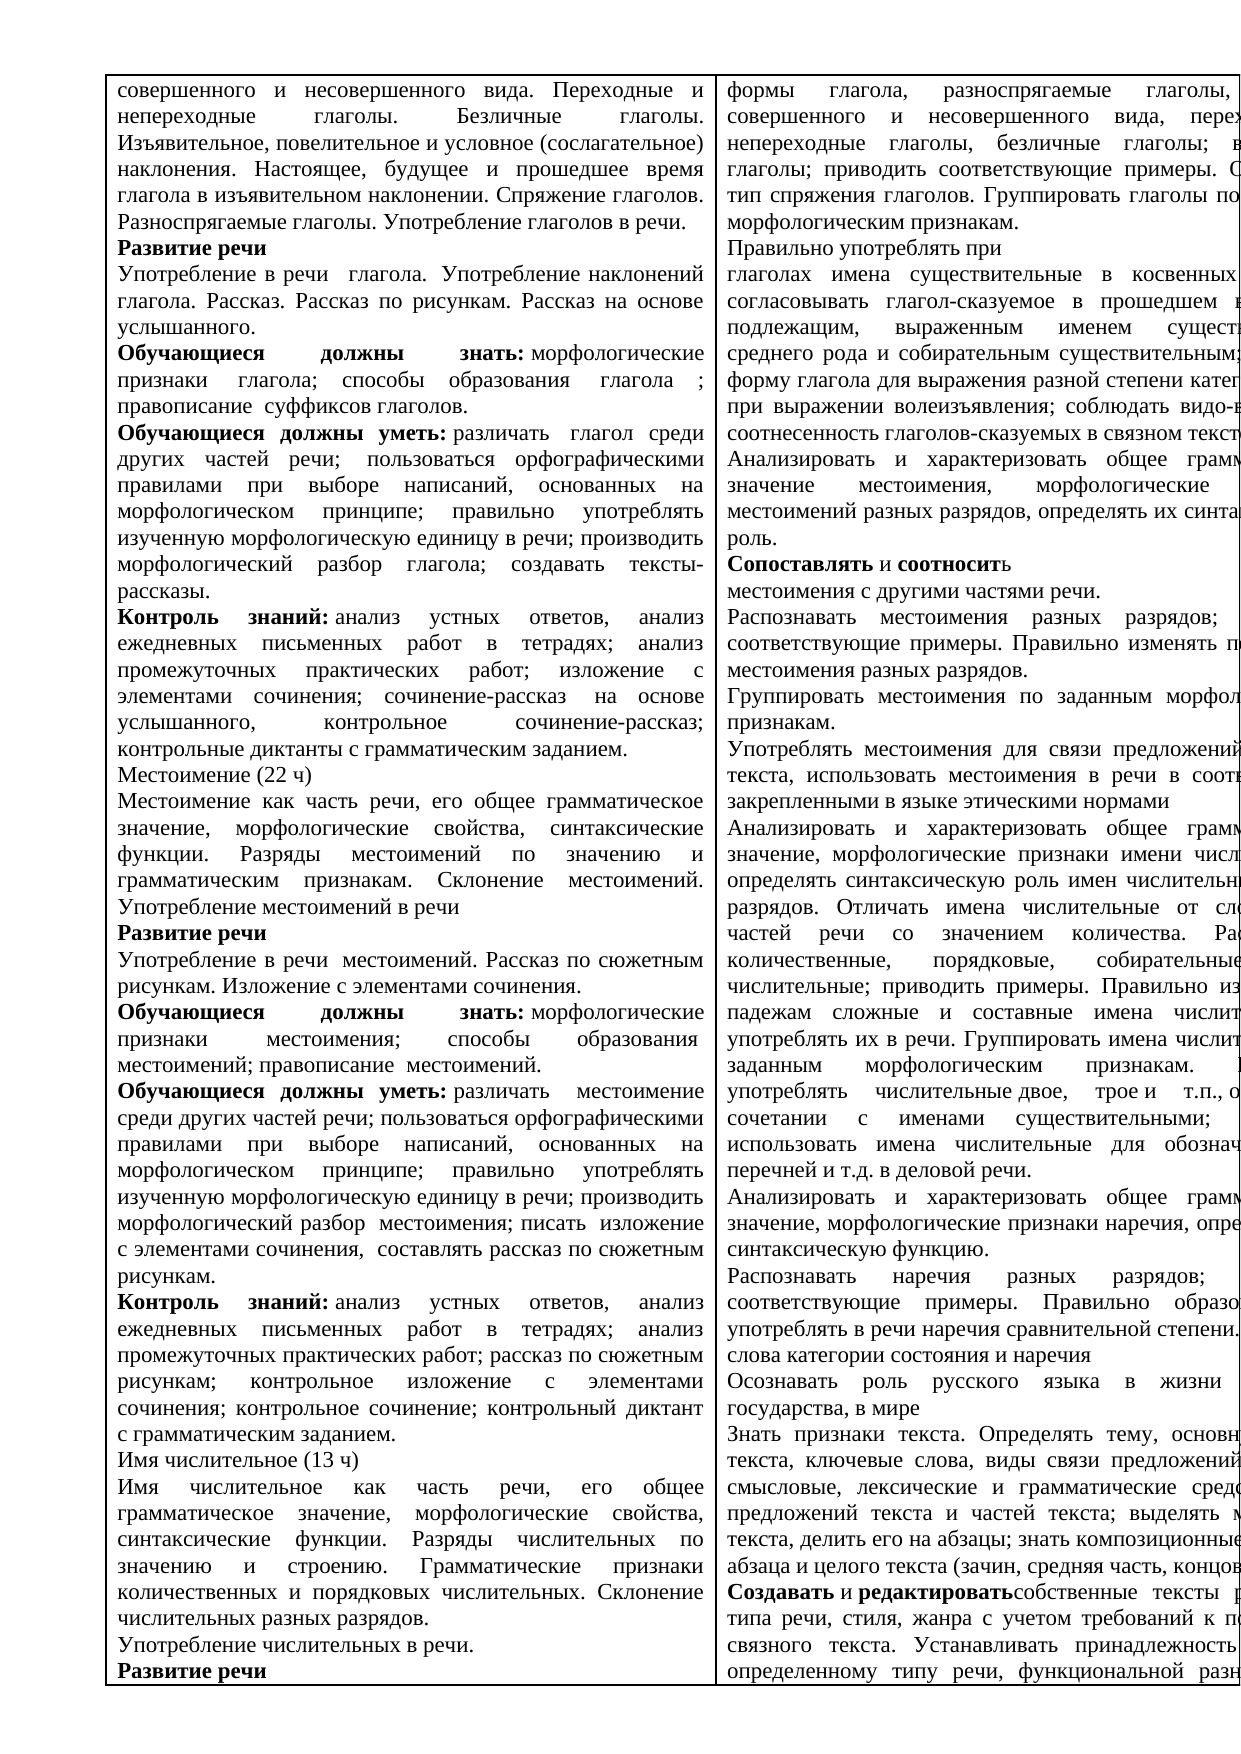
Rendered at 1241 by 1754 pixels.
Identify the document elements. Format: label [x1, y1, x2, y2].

table_cell [717, 76, 1239, 1683]
table_cell [107, 76, 715, 1683]
